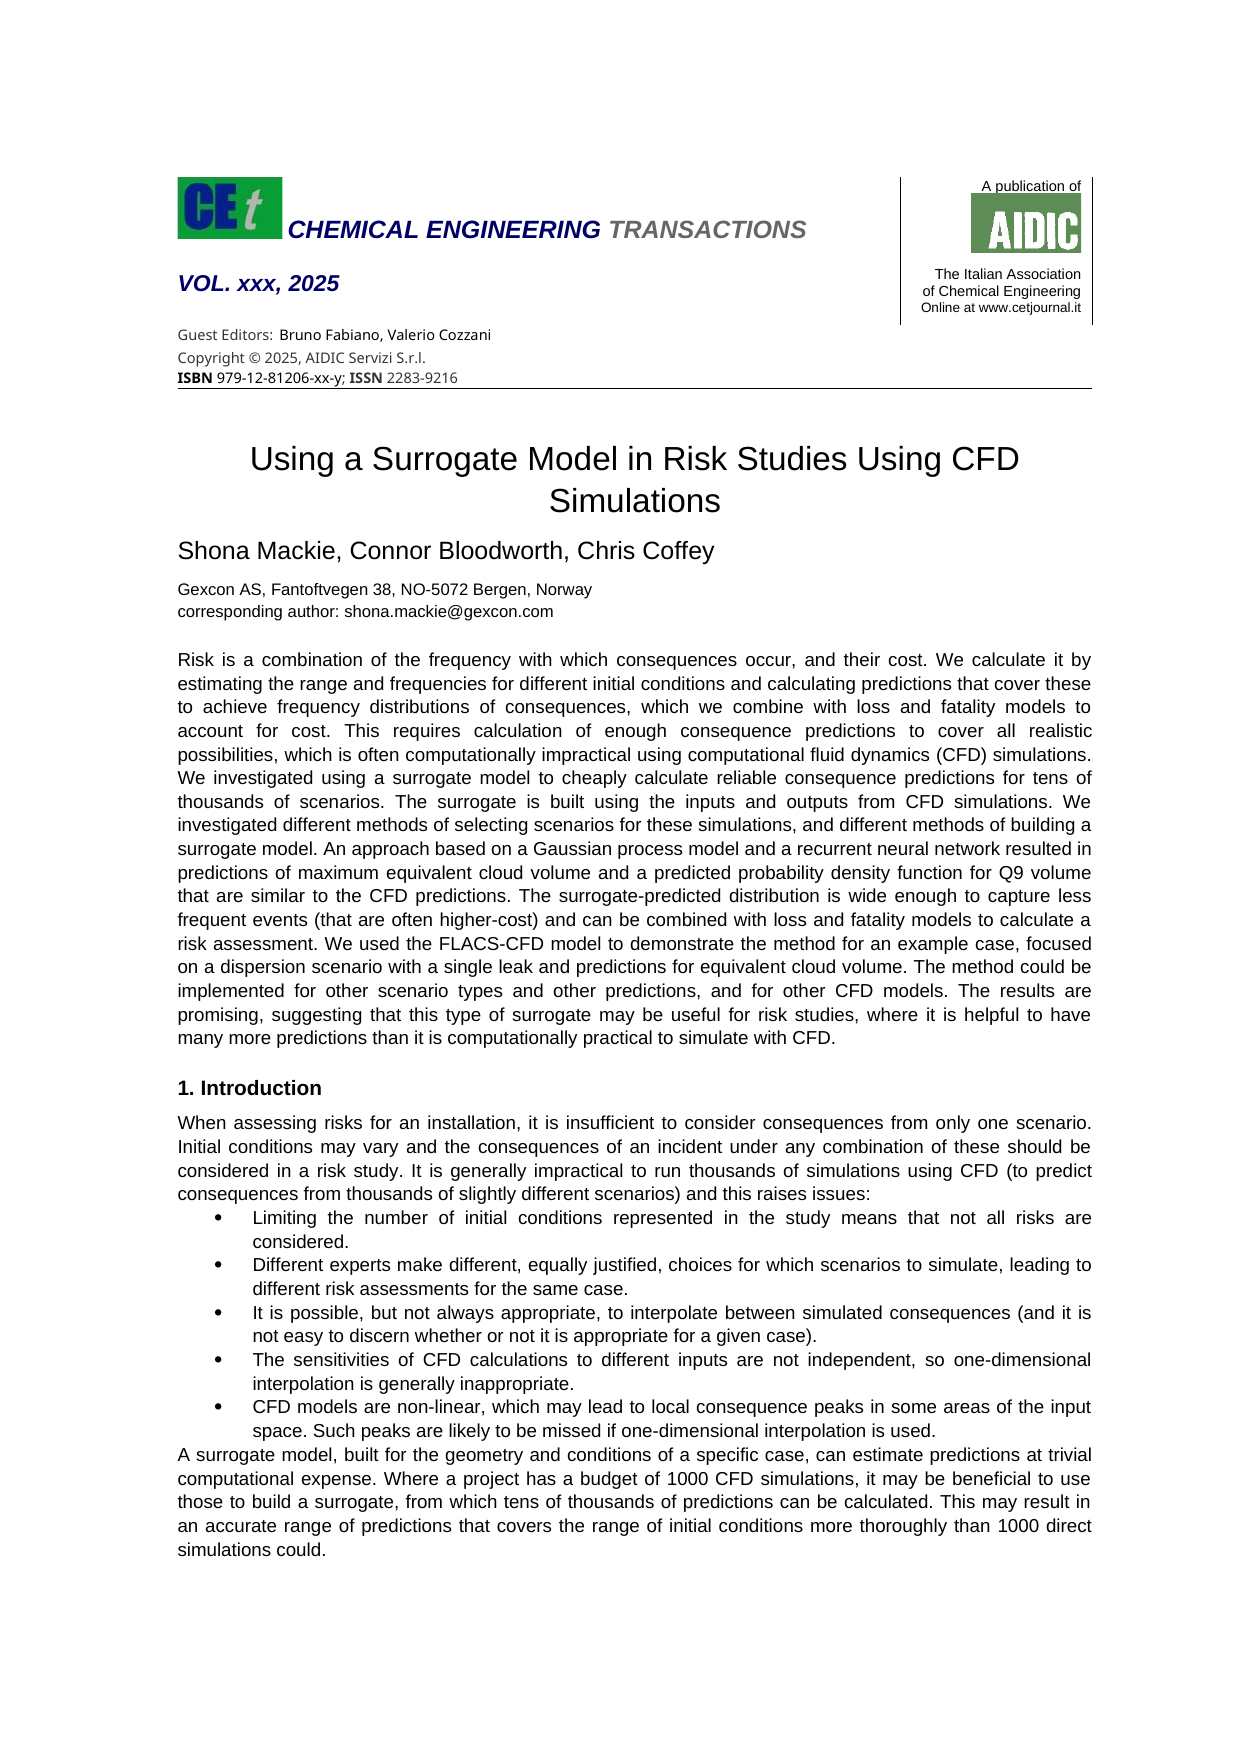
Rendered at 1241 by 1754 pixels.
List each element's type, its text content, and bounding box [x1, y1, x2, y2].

list Limiting the number of initial conditions represented in the study means that not all risks are considered. [215, 1207, 1092, 1252]
text When assessing risks for an installation, it is insufficient to consider consequences from only one scenario. Initial conditions may vary and the consequences of an incident under any combination of these should be considered in a risk study. It is generally impractical to run thousands of simulations using CFD (to predict consequences from thousands of slightly different scenarios) and this raises issues: [177, 1112, 1092, 1205]
title Using a Surrogate Model in Risk Studies Using CFD Simulations [177, 439, 1092, 519]
text corresponding author: shona.mackie@gexcon.com [177, 602, 1092, 621]
table_cell Guest Editors: Bruno Fabiano, Valerio Cozzani Copyright © 2025, AIDIC Servizi S.r.l. ISBN 979-12-81206-xx-y; ISSN 2283-9216 [178, 325, 1092, 388]
text Shona Mackie, Connor Bloodworth, Chris Coffey [177, 536, 1092, 564]
text A surrogate model, built for the geometry and conditions of a specific case, can estimate predictions at trivial computational expense. Where a project has a budget of 1000 CFD simulations, it may be beneficial to use those to build a surrogate, from which tens of thousands of predictions can be calculated. This may result in an accurate range of predictions that covers the range of initial conditions more thoroughly than 1000 direct simulations could. [177, 1444, 1092, 1560]
list The sensitivities of CFD calculations to different inputs are not independent, so one-dimensional interpolation is generally inappropriate. [215, 1349, 1092, 1394]
text Risk is a combination of the frequency with which consequences occur, and their cost. We calculate it by estimating the range and frequencies for different initial conditions and calculating predictions that cover these to achieve frequency distributions of consequences, which we combine with loss and fatality models to account for cost. This requires calculation of enough consequence predictions to cover all realistic possibilities, which is often computationally impractical using computational fluid dynamics (CFD) simulations. We investigated using a surrogate model to cheaply calculate reliable consequence predictions for tens of thousands of scenarios. The surrogate is built using the inputs and outputs from CFD simulations. We investigated different methods of selecting scenarios for these simulations, and different methods of building a surrogate model. An approach based on a Gaussian process model and a recurrent neural network resulted in predictions of maximum equivalent cloud volume and a predicted probability density function for Q9 volume that are similar to the CFD predictions. The surrogate-predicted distribution is wide enough to capture less frequent events (that are often higher-cost) and can be combined with loss and fatality models to calculate a risk assessment. We used the FLACS-CFD model to demonstrate the method for an example case, focused on a dispersion scenario with a single leak and predictions for equivalent cloud volume. The method could be implemented for other scenario types and other predictions, and for other CFD models. The results are promising, suggesting that this type of surrogate may be useful for risk studies, where it is helpful to have many more predictions than it is computationally practical to simulate with CFD. [177, 649, 1092, 1049]
text Gexcon AS, Fantoftvegen 38, NO-5072 Bergen, Norway [177, 580, 1092, 599]
list It is possible, but not always appropriate, to interpolate between simulated consequences (and it is not easy to discern whether or not it is appropriate for a given case). [215, 1302, 1092, 1347]
list Different experts make different, equally justified, choices for which scenarios to simulate, leading to different risk assessments for the same case. [215, 1254, 1092, 1299]
list CFD models are non-linear, which may lead to local consequence peaks in some areas of the input space. Such peaks are likely to be missed if one-dimensional interpolation is used. [215, 1396, 1092, 1442]
table_header A publication of [901, 177, 1092, 266]
table_header CHEMICAL ENGINEERING TRANSACTIONS VOL. xxx, 2025 [178, 177, 900, 325]
table_cell The Italian Association of Chemical Engineering Online at www.cetjournal.it [901, 266, 1092, 325]
subtitle Introduction [177, 1076, 1092, 1100]
picture [971, 193, 1082, 253]
picture [177, 177, 283, 239]
